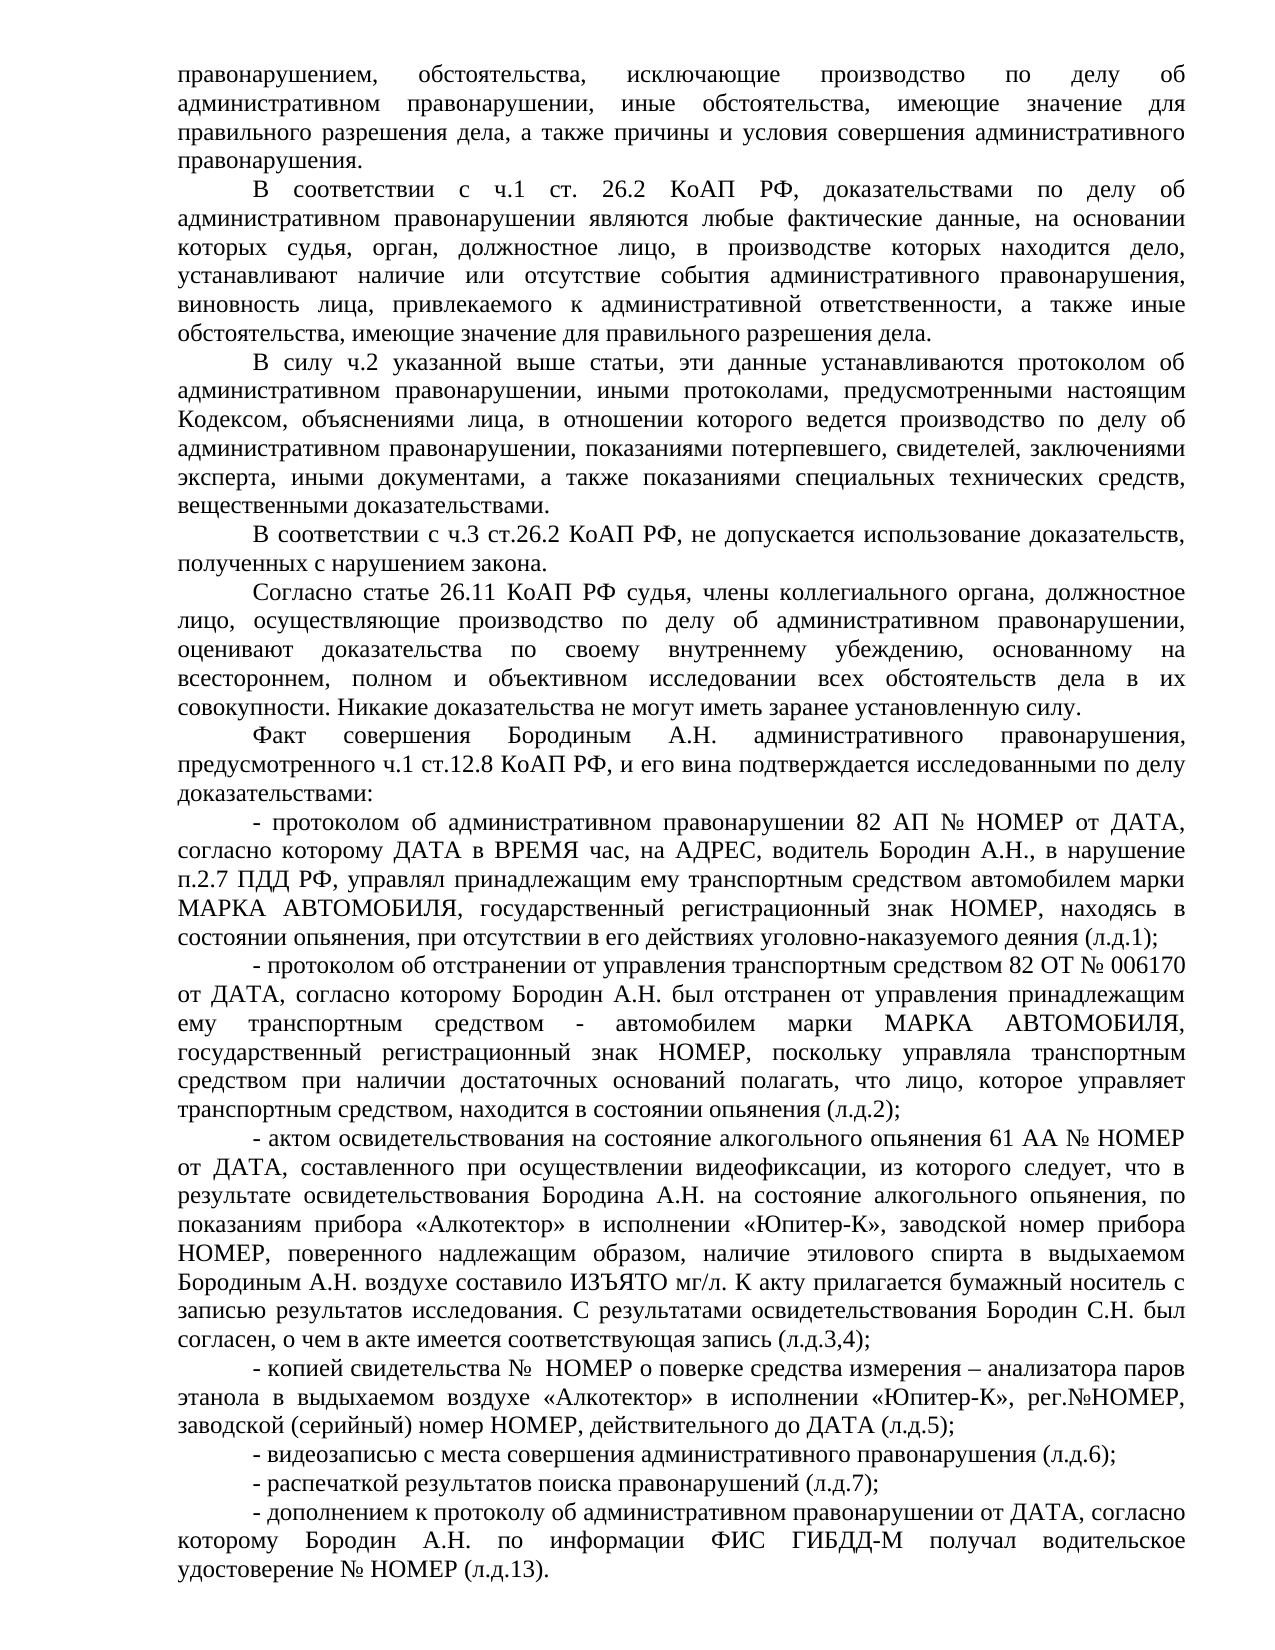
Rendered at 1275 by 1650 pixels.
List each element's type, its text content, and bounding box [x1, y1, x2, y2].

text - протоколом об отстранении от управления транспортным средством 82 ОТ № 006170 от ДАТА, согласно которому Бородин А.Н. был отстранен от управления принадлежащим ему транспортным средством - автомобилем марки МАРКА АВТОМОБИЛЯ, государственный регистрационный знак НОМЕР, поскольку управляла транспортным средством при наличии достаточных оснований полагать, что лицо, которое управляет транспортным средством, находится в состоянии опьянения (л.д.2); [177, 950, 1186, 1123]
text - дополнением к протоколу об административном правонарушении от ДАТА, согласно которому Бородин А.Н. по информации ФИС ГИБДД-М получал водительское удостоверение № НОМЕР (л.д.13). [177, 1497, 1186, 1583]
text - протоколом об административном правонарушении 82 АП № НОМЕР от ДАТА, согласно которому ДАТА в ВРЕМЯ час, на АДРЕС, водитель Бородин А.Н., в нарушение п.2.7 ПДД РФ, управлял принадлежащим ему транспортным средством автомобилем марки МАРКА АВТОМОБИЛЯ, государственный регистрационный знак НОМЕР, находясь в состоянии опьянения, при отсутствии в его действиях уголовно-наказуемого деяния (л.д.1); [177, 807, 1186, 950]
text В соответствии с ч.1 ст. 26.2 КоАП РФ, доказательствами по делу об административном правонарушении являются любые фактические данные, на основании которых судья, орган, должностное лицо, в производстве которых находится дело, устанавливают наличие или отсутствие события административного правонарушения, виновность лица, привлекаемого к административной ответственности, а также иные обстоятельства, имеющие значение для правильного разрешения дела. [177, 174, 1186, 347]
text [177, 59, 1186, 174]
text Согласно статье 26.11 КоАП РФ судья, члены коллегиального органа, должностное лицо, осуществляющие производство по делу об административном правонарушении, оценивают доказательства по своему внутреннему убеждению, основанному на всестороннем, полном и объективном исследовании всех обстоятельств дела в их совокупности. Никакие доказательства не могут иметь заранее установленную силу. [177, 577, 1186, 720]
text В соответствии с ч.3 ст.26.2 КоАП РФ, не допускается использование доказательств, полученных с нарушением закона. [177, 519, 1186, 577]
text - копией свидетельства № НОМЕР о поверке средства измерения – анализатора паров этанола в выдыхаемом воздухе «Алкотектор» в исполнении «Юпитер-К», рег.№НОМЕР, заводской (серийный) номер НОМЕР, действительного до ДАТА (л.д.5); [177, 1353, 1186, 1439]
text - распечаткой результатов поиска правонарушений (л.д.7); [177, 1468, 1186, 1497]
text - актом освидетельствования на состояние алкогольного опьянения 61 АА № НОМЕР от ДАТА, составленного при осуществлении видеофиксации, из которого следует, что в результате освидетельствования Бородина А.Н. на состояние алкогольного опьянения, по показаниям прибора «Алкотектор» в исполнении «Юпитер-К», заводской номер прибора НОМЕР, поверенного надлежащим образом, наличие этилового спирта в выдыхаемом Бородиным А.Н. воздухе составило ИЗЪЯТО мг/л. К акту прилагается бумажный носитель с записью результатов исследования. С результатами освидетельствования Бородин С.Н. был согласен, о чем в акте имеется соответствующая запись (л.д.3,4); [177, 1123, 1186, 1353]
text - видеозаписью с места совершения административного правонарушения (л.д.6); [177, 1439, 1186, 1468]
text В силу ч.2 указанной выше статьи, эти данные устанавливаются протоколом об административном правонарушении, иными протоколами, предусмотренными настоящим Кодексом, объяснениями лица, в отношении которого ведется производство по делу об административном правонарушении, показаниями потерпевшего, свидетелей, заключениями эксперта, иными документами, а также показаниями специальных технических средств, вещественными доказательствами. [177, 347, 1186, 519]
text Факт совершения Бородиным А.Н. административного правонарушения, предусмотренного ч.1 ст.12.8 КоАП РФ, и его вина подтверждается исследованными по делу доказательствами: [177, 720, 1186, 807]
